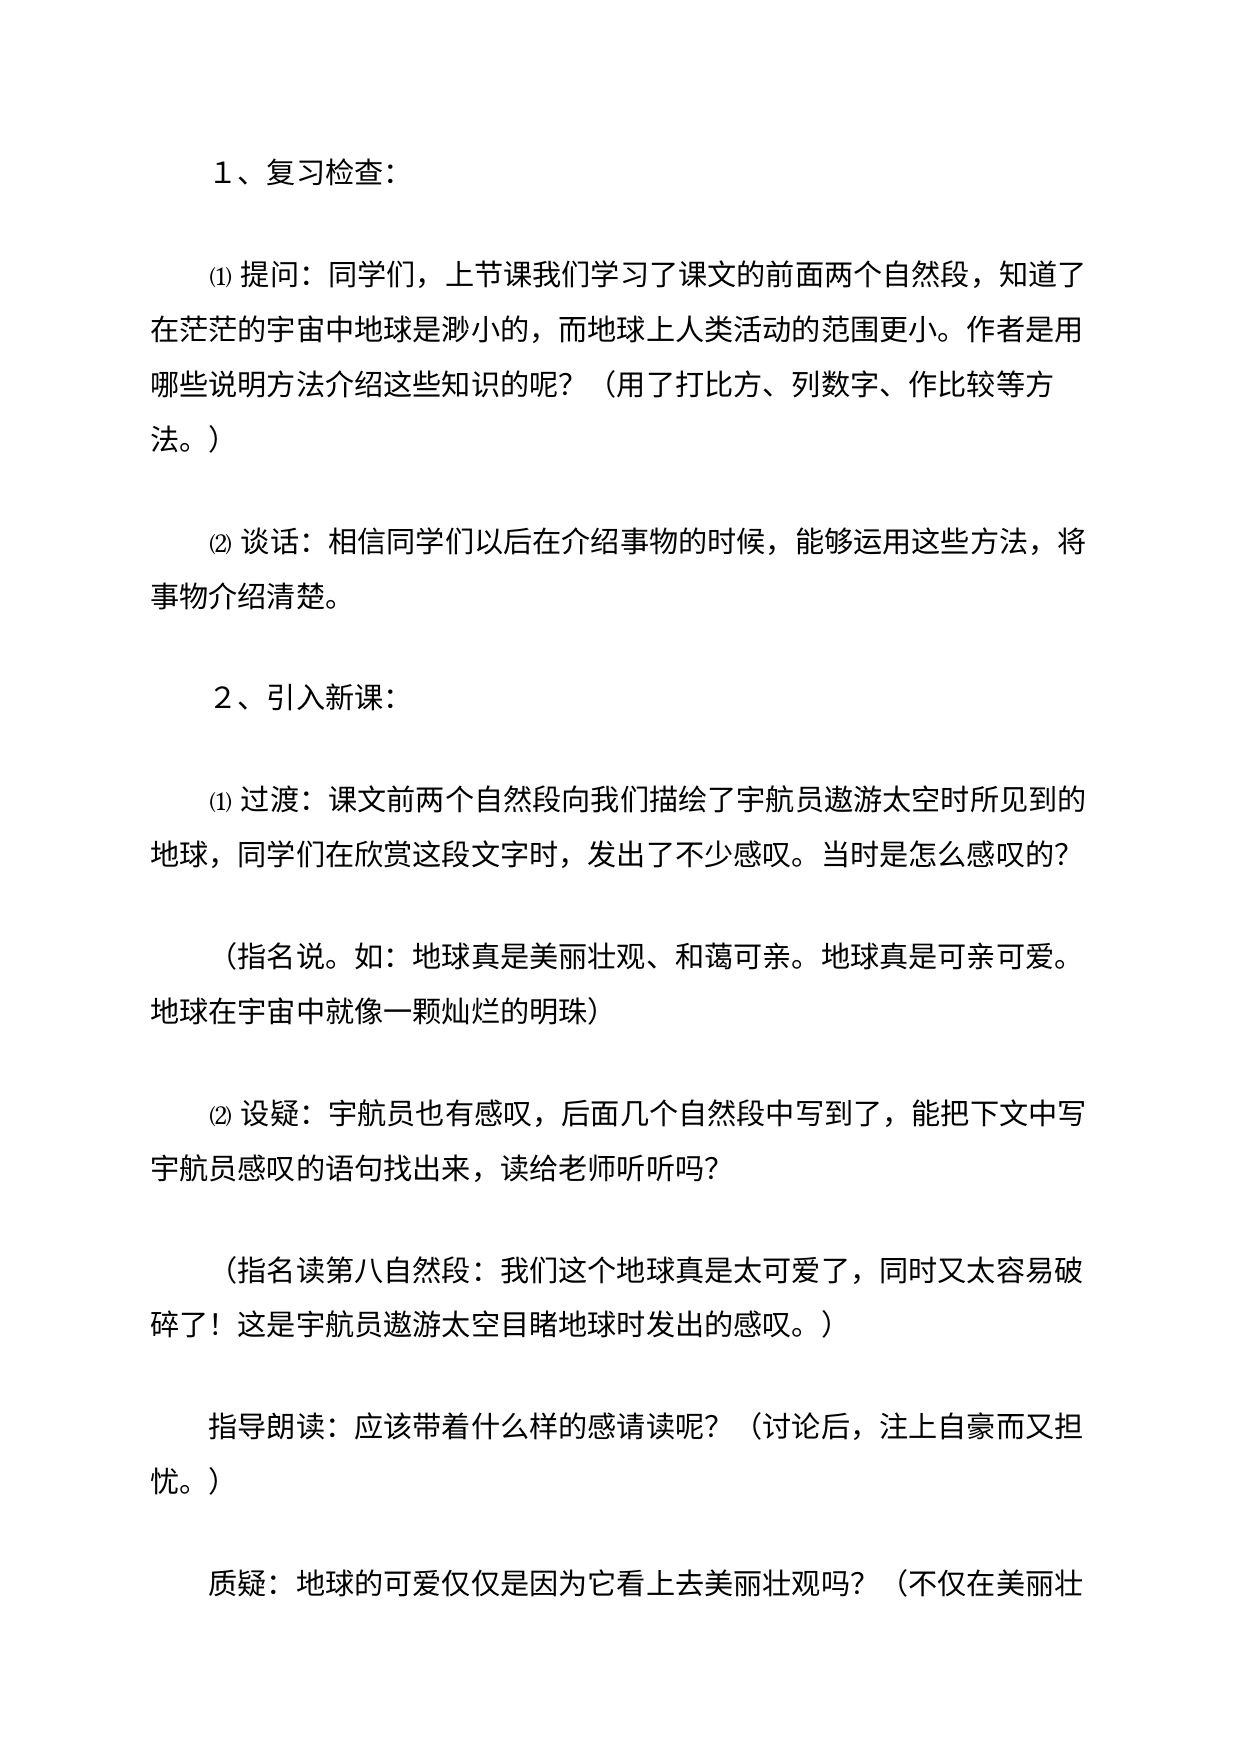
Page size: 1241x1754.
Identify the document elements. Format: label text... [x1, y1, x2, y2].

text １、复习检查： [150, 150, 1090, 192]
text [150, 1560, 1090, 1603]
text ⑵ 谈话：相信同学们以后在介绍事物的时候，能够运用这些方法，将事物介绍清楚。 [150, 518, 1090, 616]
text ⑴ 过渡：课文前两个自然段向我们描绘了宇航员遨游太空时所见到的地球，同学们在欣赏这段文字时，发出了不少感叹。当时是怎么感叹的？ [150, 777, 1090, 874]
text ⑵ 设疑：宇航员也有感叹，后面几个自然段中写到了，能把下文中写宇航员感叹的语句找出来，读给老师听听吗？ [150, 1090, 1090, 1188]
text ２、引入新课： [150, 675, 1090, 717]
text （指名说。如：地球真是美丽壮观、和蔼可亲。地球真是可亲可爱。地球在宇宙中就像一颗灿烂的明珠） [150, 934, 1090, 1031]
text （指名读第八自然段：我们这个地球真是太可爱了，同时又太容易破碎了！这是宇航员遨游太空目睹地球时发出的感叹。） [150, 1247, 1090, 1344]
text ⑴ 提问：同学们，上节课我们学习了课文的前面两个自然段，知道了在茫茫的宇宙中地球是渺小的，而地球上人类活动的范围更小。作者是用哪些说明方法介绍这些知识的呢？（用了打比方、列数字、作比较等方法。） [150, 252, 1090, 459]
text 指导朗读：应该带着什么样的感请读呢？（讨论后，注上自豪而又担忧。） [150, 1404, 1090, 1501]
